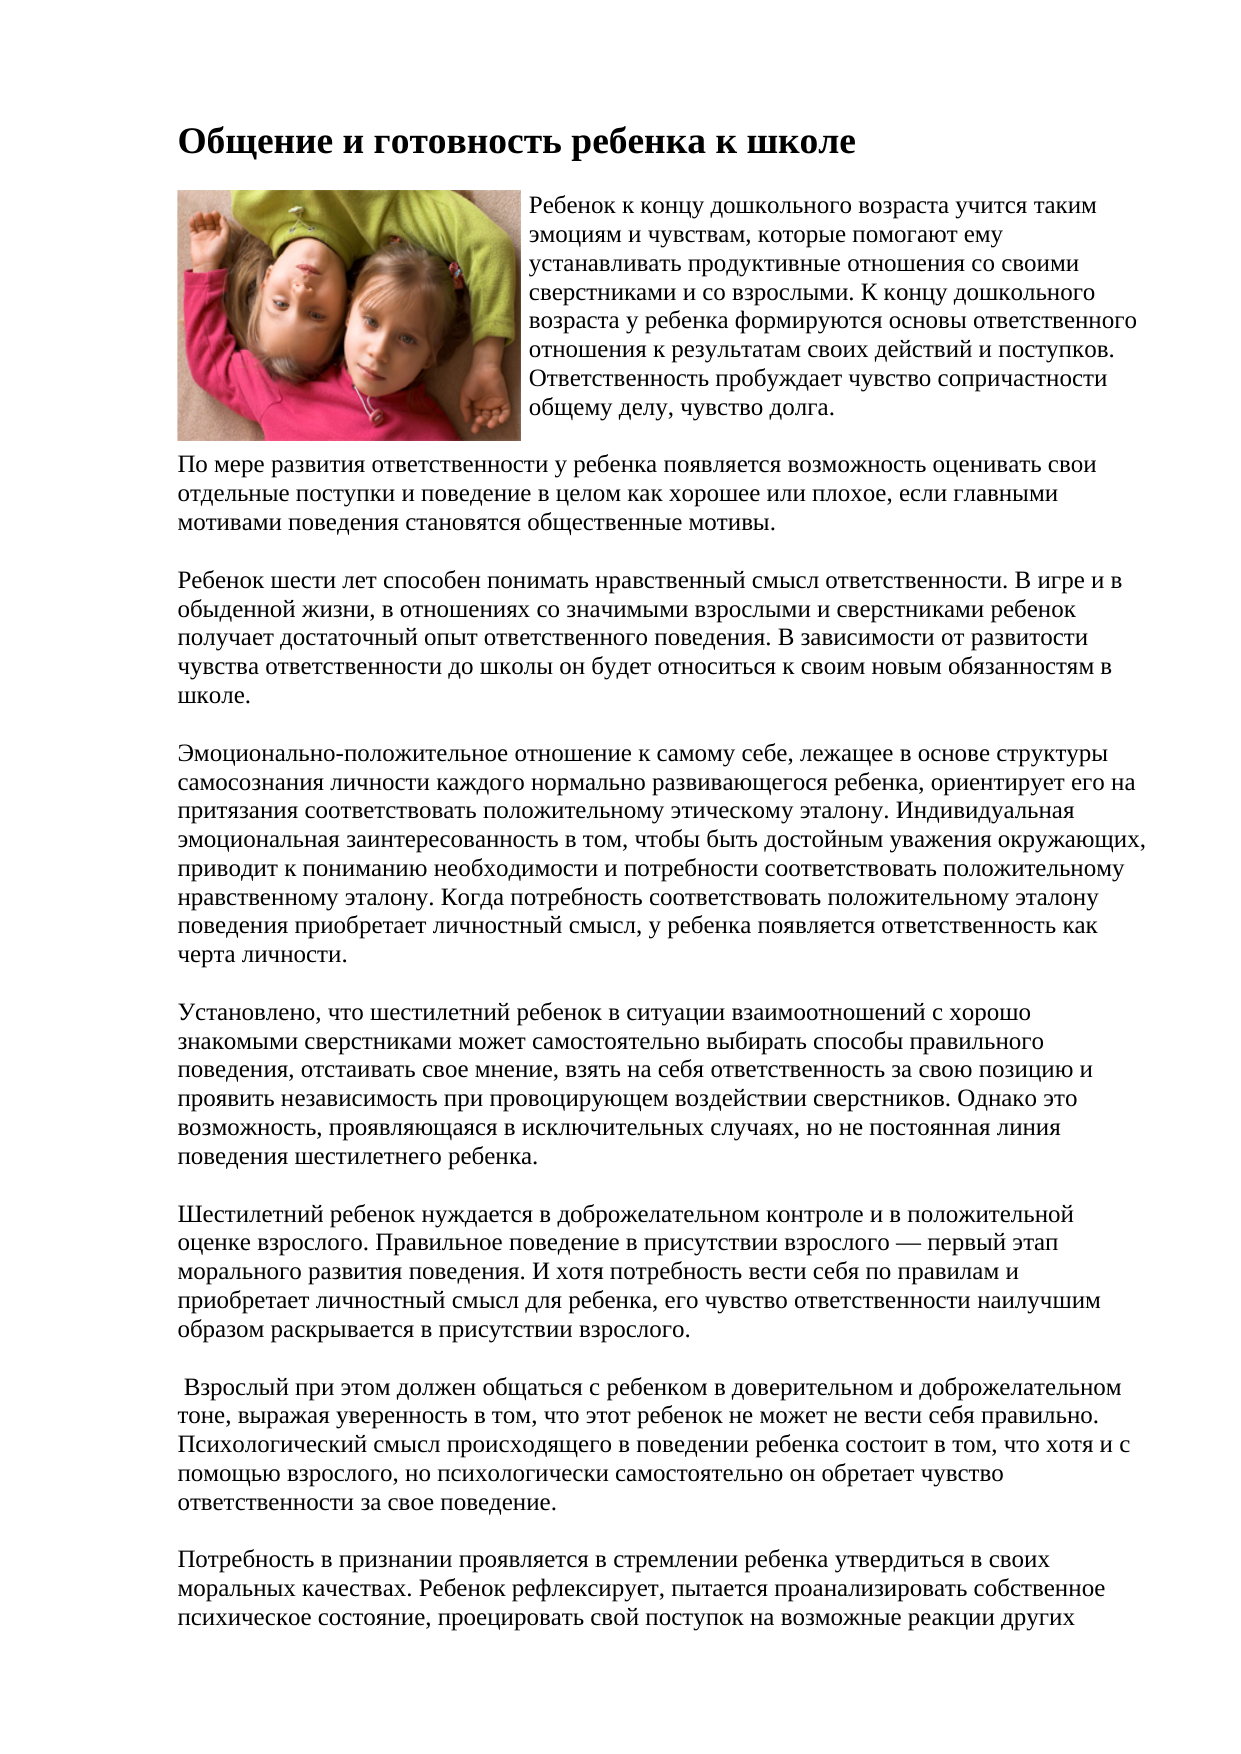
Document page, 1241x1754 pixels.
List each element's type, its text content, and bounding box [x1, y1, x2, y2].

text Эмоционально-положительное отношение к самому себе, лежащее в основе структуры самосознания личности каждого нормально развивающегося ребенка, ориентирует его на притязания соответствовать положительному этическому эталону. Индивидуальная эмоциональная заинтересованность в том, чтобы быть достойным уважения окружающих, приводит к пониманию необходимости и потребности соответствовать положительному нравственному эталону. Когда потребность соответствовать положительному эталону поведения приобретает личностный смысл, у ребенка появляется ответственность как черта личности. [177, 738, 1152, 968]
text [177, 1544, 1152, 1631]
text Шестилетний ребенок нуждается в доброжелательном контроле и в положительной оценке взрослого. Правильное поведение в присутствии взрослого — первый этап морального развития поведения. И хотя потребность вести себя по правилам и приобретает личностный смысл для ребенка, его чувство ответственности наилучшим образом раскрывается в присутствии взрослого. [177, 1199, 1152, 1342]
subtitle Общение и готовность ребенка к школе [177, 118, 1152, 161]
picture [177, 190, 521, 441]
text Взрослый при этом должен общаться с ребенком в доверительном и доброжелательном тоне, выражая уверенность в том, что этот ребенок не может не вести себя правильно. Психологический смысл происходящего в поведении ребенка состоит в том, что хотя и с помощью взрослого, но психологически самостоятельно он обретает чувство ответственности за свое поведение. [177, 1372, 1152, 1515]
text Ребенок к концу дошкольного возраста учится таким эмоциям и чувствам, которые помогают ему устанавливать продуктивные отношения со своими сверстниками и со взрослыми. К концу дошкольного возраста у ребенка формируются основы ответственного отношения к результатам своих действий и поступков. Ответственность пробуждает чувство сопричастности общему делу, чувство долга. [521, 190, 1152, 420]
text Ребенок шести лет способен понимать нравственный смысл ответственности. В игре и в обыденной жизни, в отношениях со значимыми взрослыми и сверстниками ребенок получает достаточный опыт ответственного поведения. В зависимости от развитости чувства ответственности до школы он будет относиться к своим новым обязанностям в школе. [177, 565, 1152, 709]
text Установлено, что шестилетний ребенок в ситуации взаимоотношений с хорошо знакомыми сверстниками может самостоятельно выбирать способы правильного поведения, отстаивать свое мнение, взять на себя ответственность за свою позицию и проявить независимость при провоцирующем воздействии сверстников. Однако это возможность, проявляющаяся в исключительных случаях, но не постоянная линия поведения шестилетнего ребенка. [177, 997, 1152, 1169]
text По мере развития ответственности у ребенка появляется возможность оценивать свои отдельные поступки и поведение в целом как хорошее или плохое, если главными мотивами поведения становятся общественные мотивы. [177, 449, 1152, 536]
